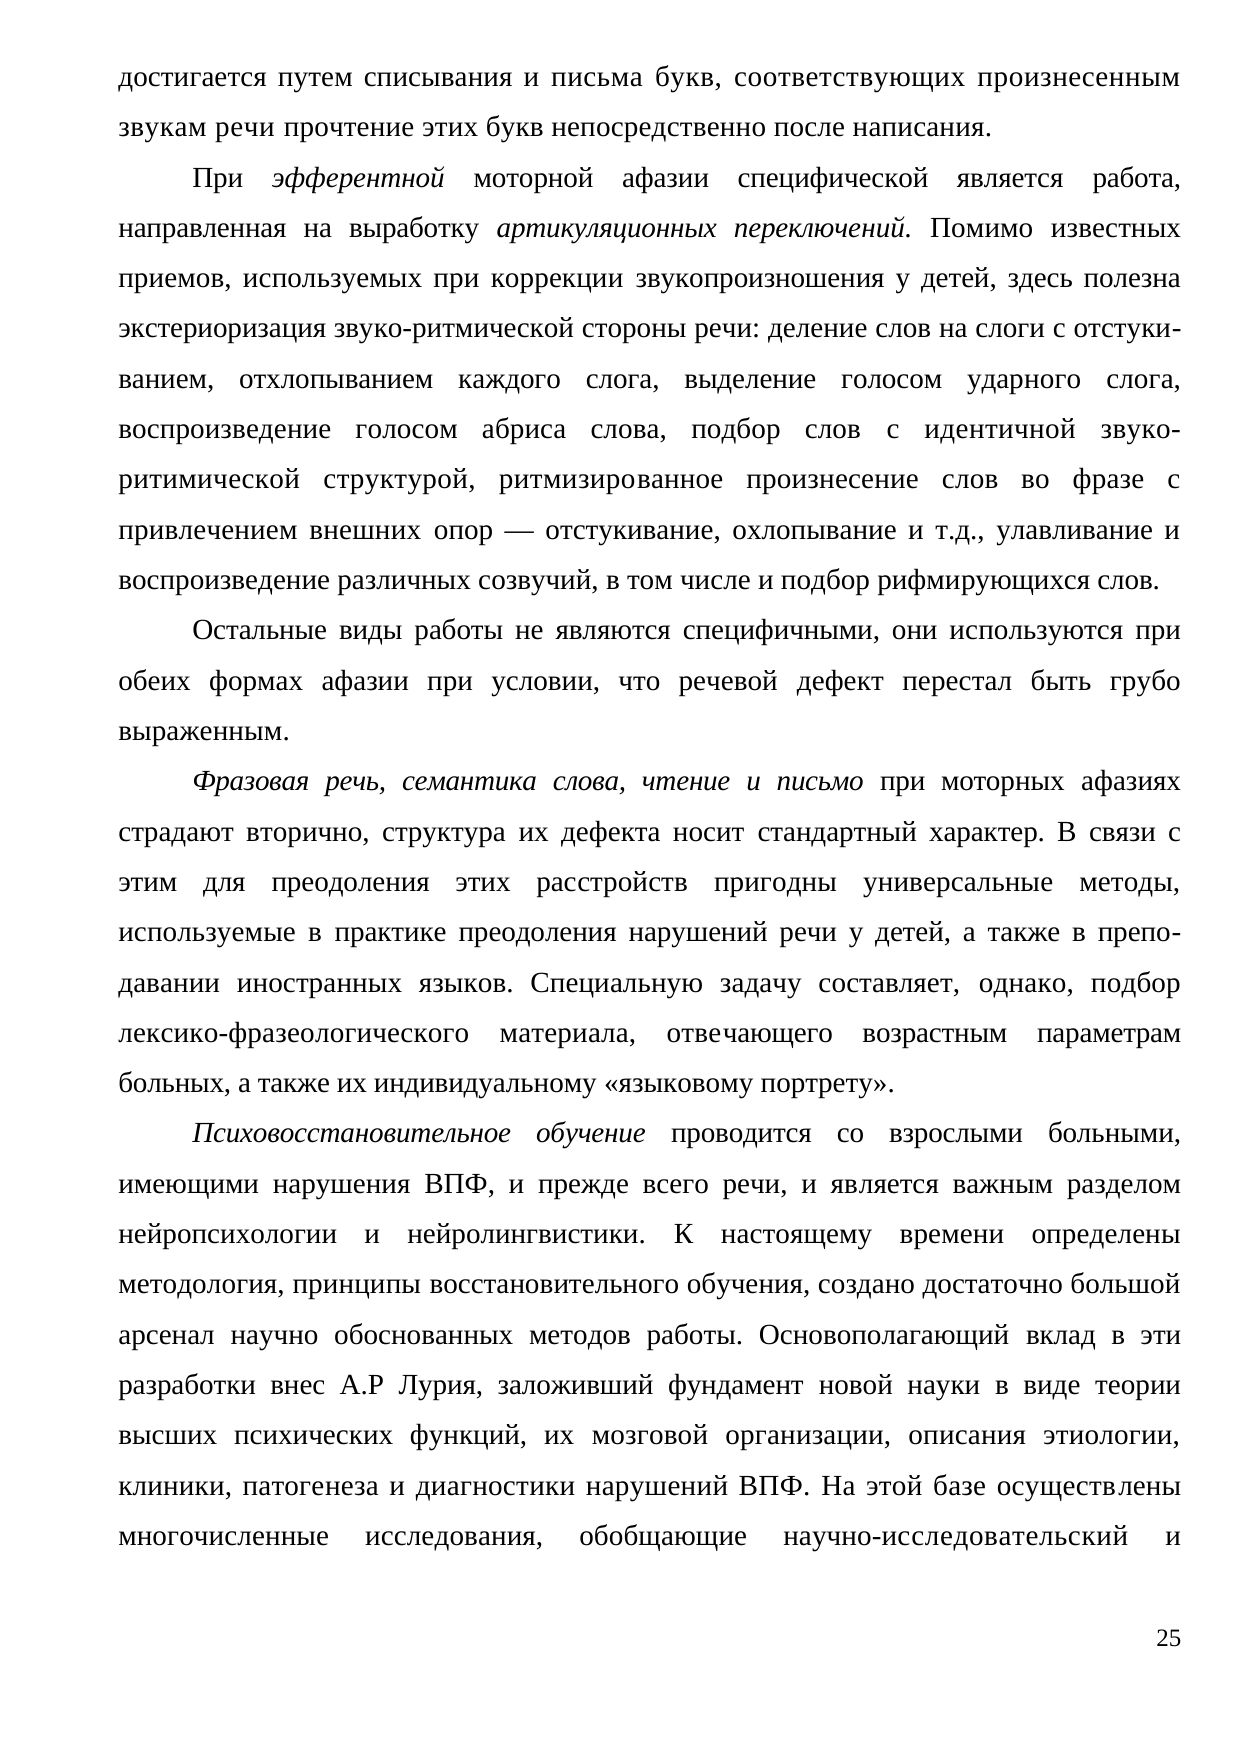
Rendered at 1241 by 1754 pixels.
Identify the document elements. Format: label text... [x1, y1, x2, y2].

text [118, 59, 1181, 143]
text Фразовая речь, семантика слова, чтение и письмо при моторных афазиях страдают вторично, структура их дефекта носит стандартный характер. В связи с этим для преодоления этих расстройств пригодны универсальные методы, используемые в практике преодоления нарушений речи у детей, а также в преподавании иностранных языков. Специальную задачу составляет, однако, подбор лексико-фразеологического материала, отвечающего возрастным параметрам больных, а также их индивидуальному «языковому портрету». [118, 763, 1181, 1099]
text Остальные виды работы не являются специфичными, они используются при обеих формах афазии при условии, что речевой дефект перестал быть грубо выраженным. [118, 612, 1181, 747]
text При эфферентной моторной афазии специфической является работа, направленная на выработку артикуляционных переключений. Помимо известных приемов, используемых при коррекции звукопроизношения у детей, здесь полезна экстериоризация звуко-ритмической стороны речи: деление слов на слоги с отстукиванием, отхлопыванием каждого слога, выделение голосом ударного слога, воспроизведение голосом абриса слова, подбор слов с идентичной звуко-ритимической структурой, ритмизированное произнесение слов во фразе с привлечением внешних опор — отстукивание, охлопывание и т.д., улавливание и воспроизведение различных созвучий, в том числе и подбор рифмирующихся слов. [118, 160, 1181, 596]
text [118, 1116, 1181, 1552]
